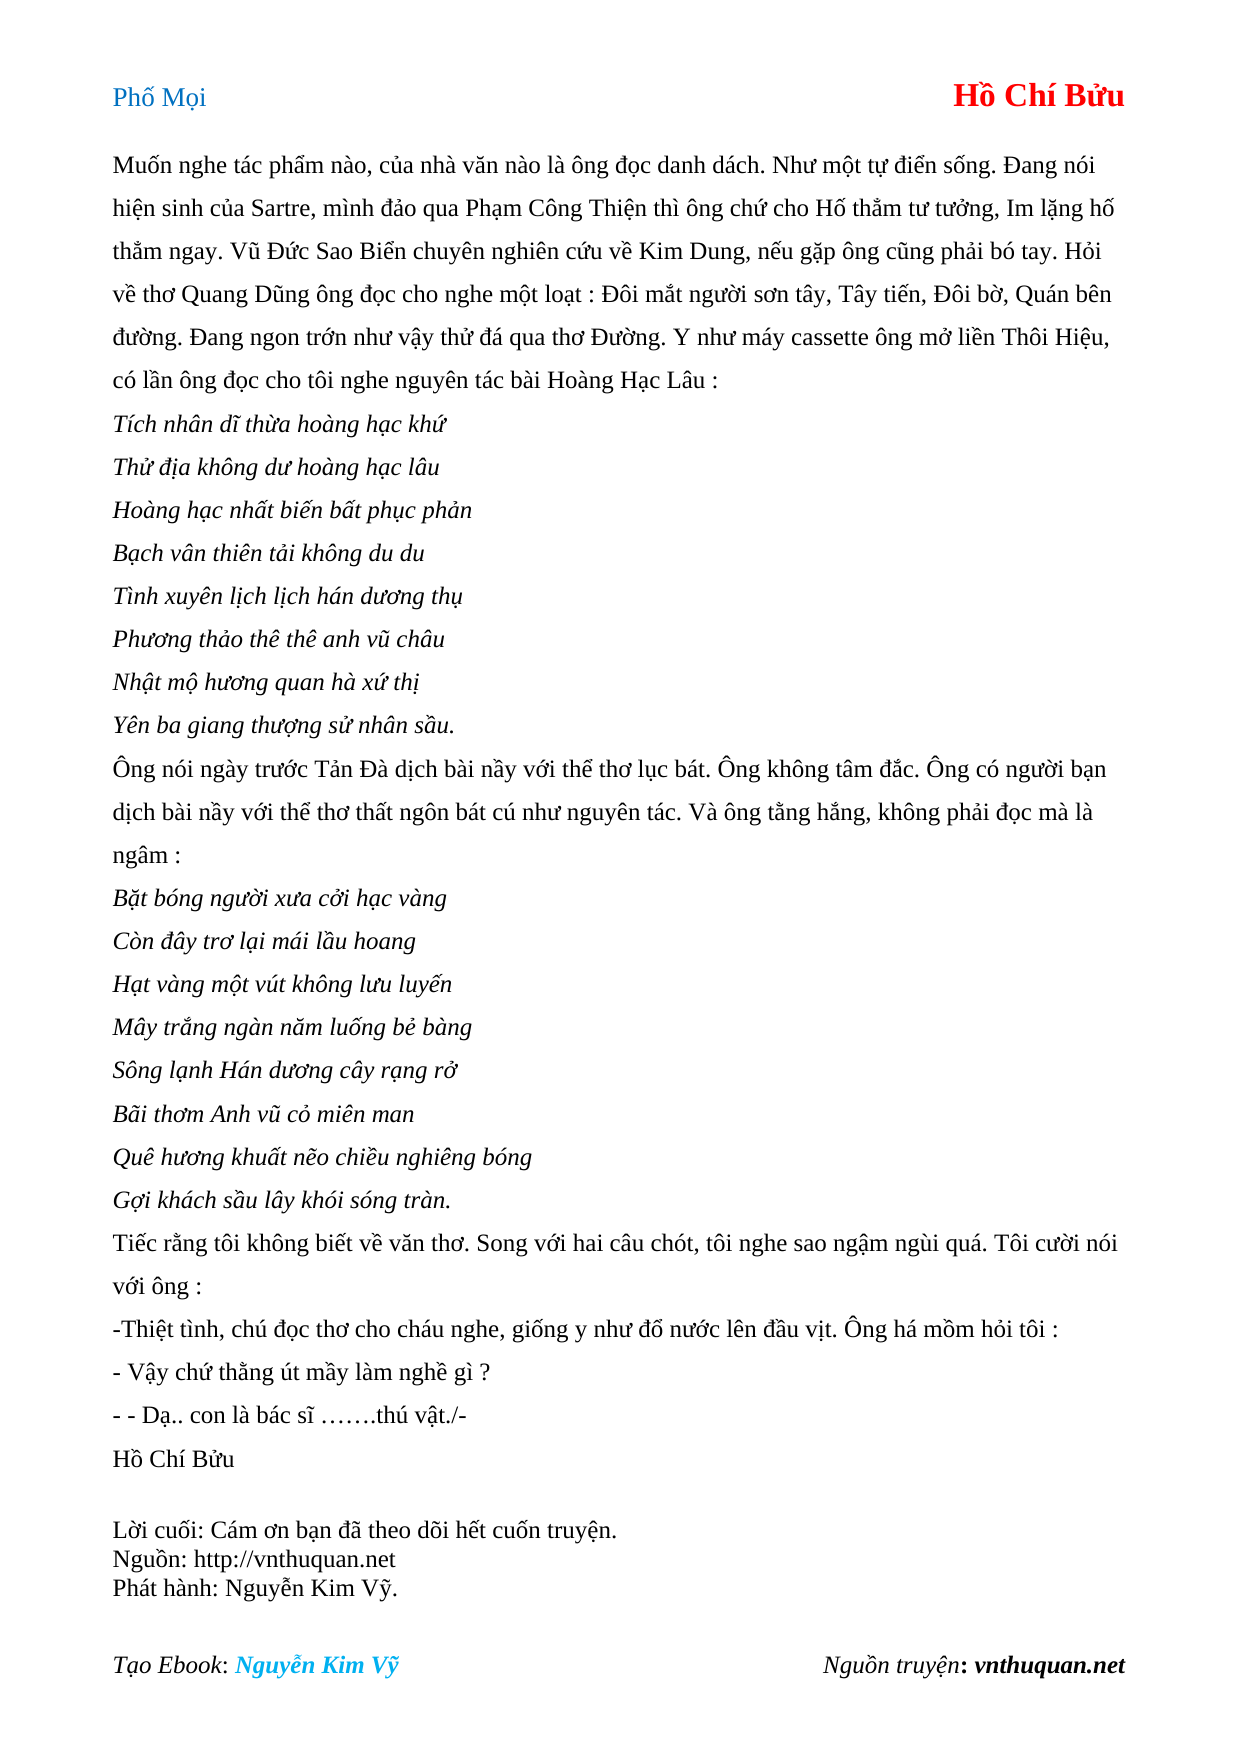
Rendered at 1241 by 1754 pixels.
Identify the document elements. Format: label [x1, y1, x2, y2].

text [112, 1487, 1128, 1602]
text [112, 150, 1128, 1472]
